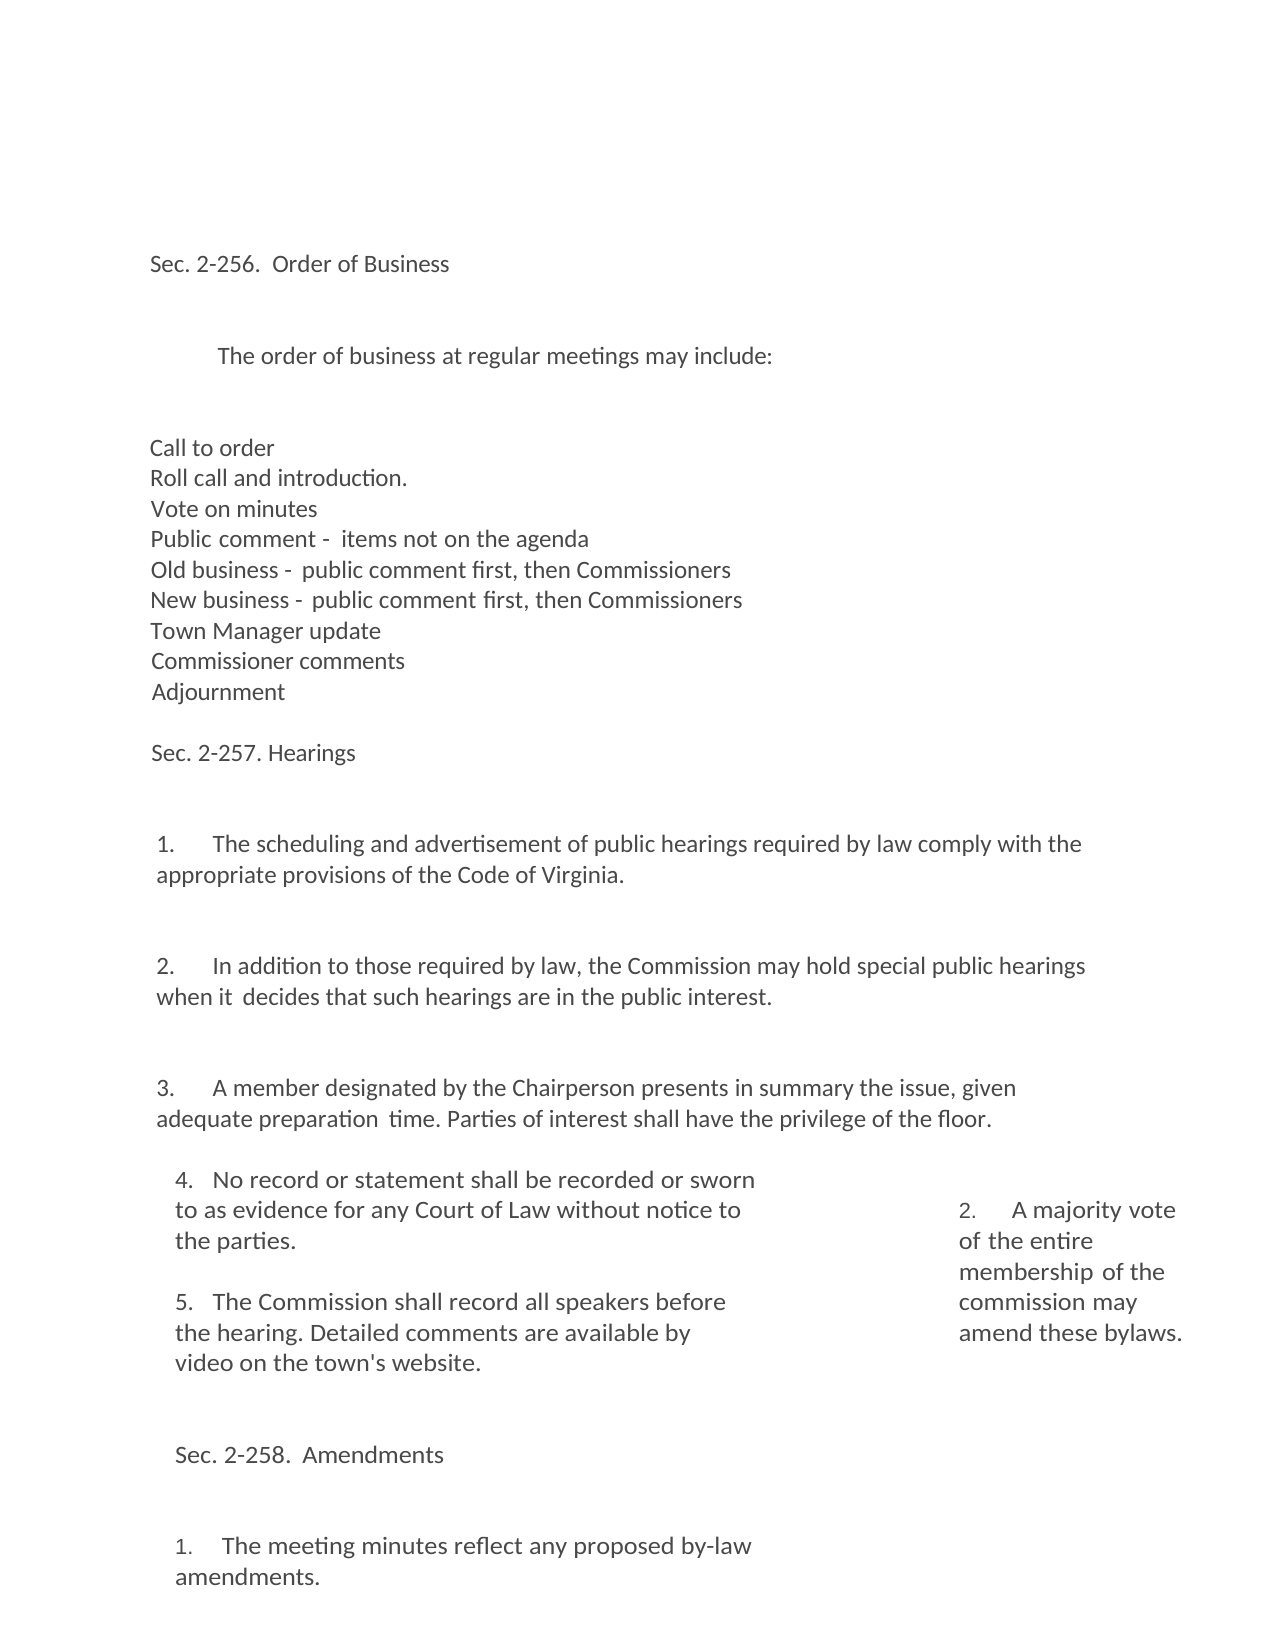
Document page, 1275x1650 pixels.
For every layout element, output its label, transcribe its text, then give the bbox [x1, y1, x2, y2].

text Sec. 2-257. Hearings [151, 737, 1192, 767]
list A majority vote of the entire membership of the commission may amend these bylaws. [958, 1195, 1189, 1347]
text Old business - public comment first, then Commissioners New business - public comment first, then Commissioners Town Manager update [150, 554, 776, 645]
text Sec. 2-256. Order of Business [150, 248, 1192, 279]
list A member designated by the Chairperson presents in summary the issue, given adequate preparation time. Parties of interest shall have the privilege of the floor. [156, 1073, 1090, 1134]
text Call to order [149, 432, 1192, 462]
list No record or statement shall be recorded or sworn to as evidence for any Court of Law without notice to the parties. [175, 1164, 768, 1256]
text Vote on minutes [151, 493, 408, 523]
list The meeting minutes reflect any proposed by-law amendments. [175, 1530, 835, 1591]
list The Commission shall record all speakers before the hearing. Detailed comments are available by video on the town's website. [175, 1286, 755, 1378]
text Commissioner comments Adjournment [151, 645, 531, 706]
text Roll call and introduction. [150, 462, 408, 493]
text Sec. 2-258. Amendments [175, 1439, 835, 1469]
text Public comment - items not on the agenda [150, 523, 1192, 554]
list The scheduling and advertisement of public hearings required by law comply with the appropriate provisions of the Code of Virginia. [156, 828, 1122, 889]
list In addition to those required by law, the Commission may hold special public hearings when it decides that such hearings are in the public interest. [156, 951, 1103, 1012]
text The order of business at regular meetings may include: [217, 340, 1192, 371]
